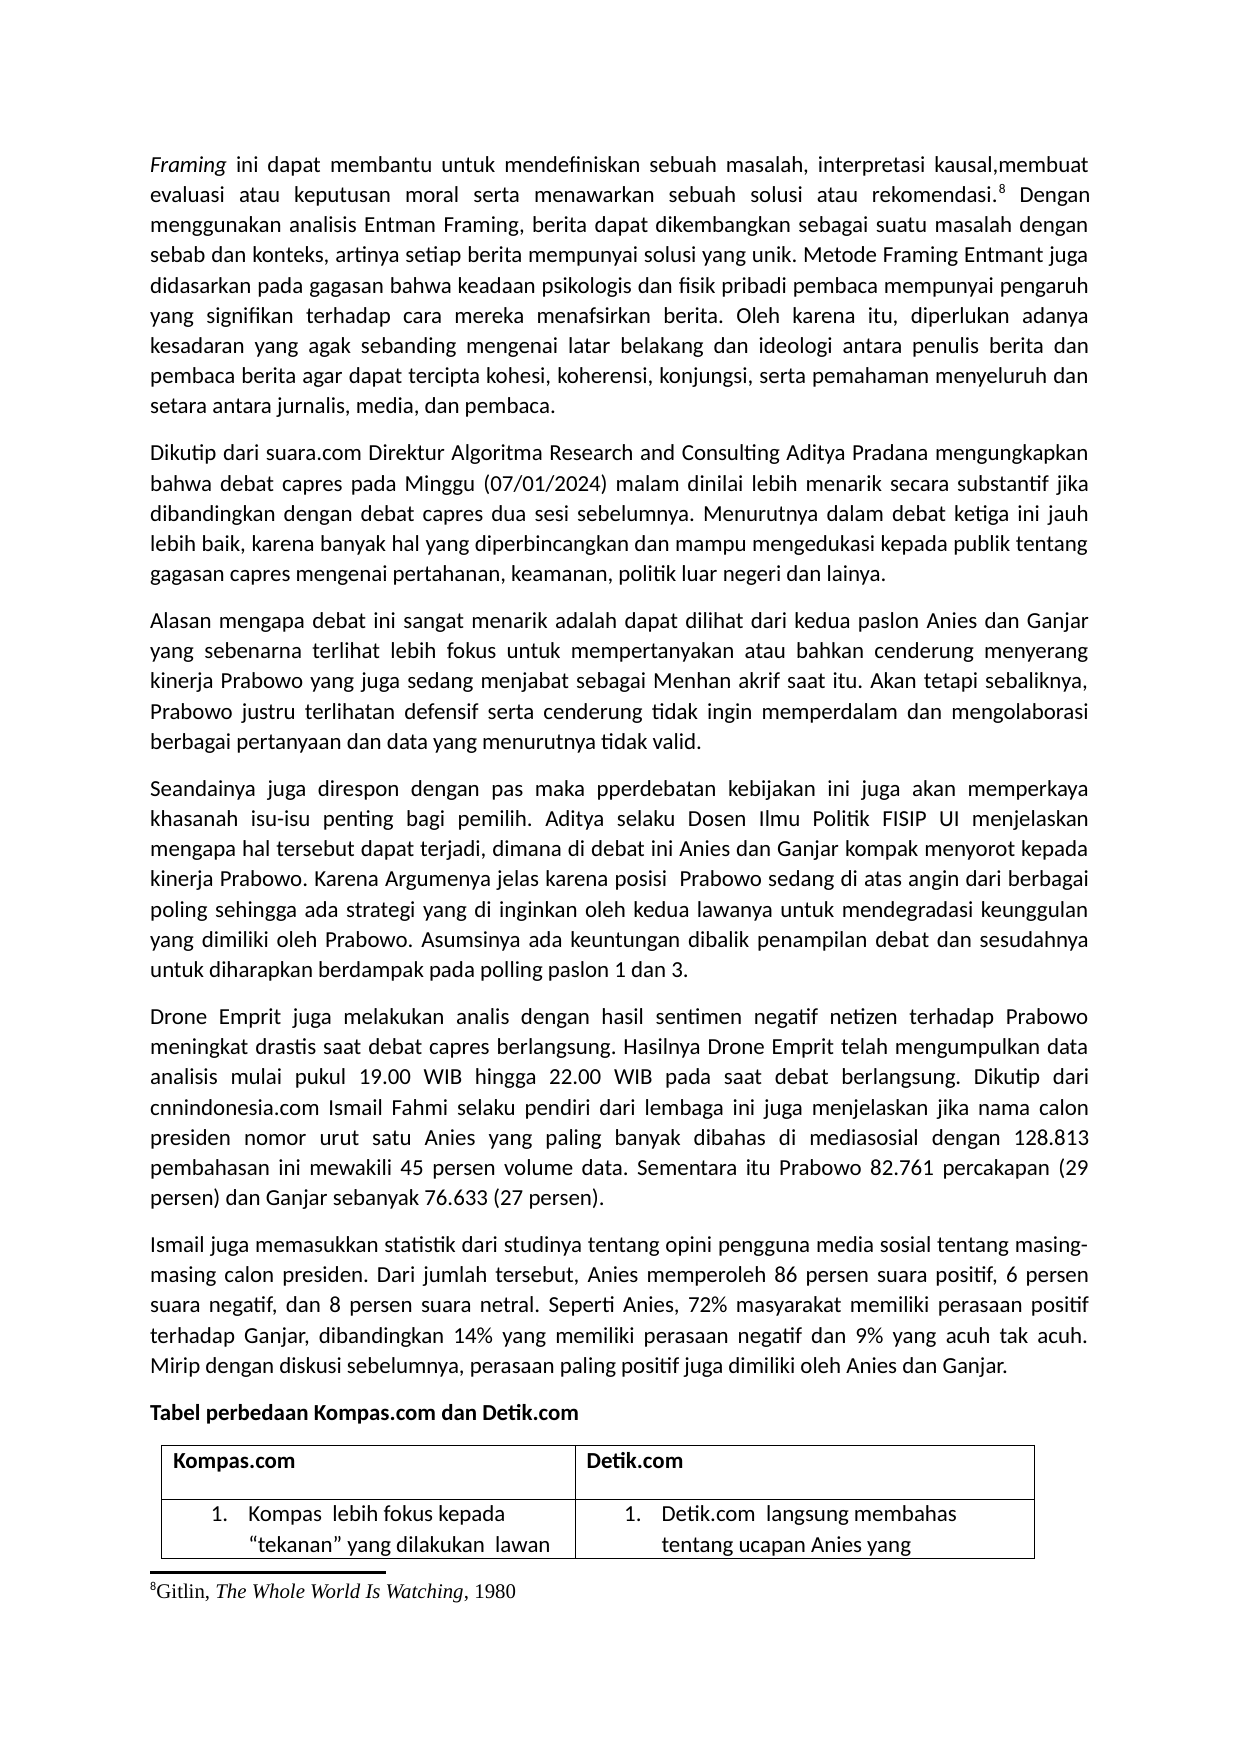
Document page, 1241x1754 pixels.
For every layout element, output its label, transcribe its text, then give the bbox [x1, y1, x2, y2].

text Alasan mengapa debat ini sangat menarik adalah dapat dilihat dari kedua paslon Anies dan Ganjar yang sebenarna terlihat lebih fokus untuk mempertanyakan atau bahkan cenderung menyerang kinerja Prabowo yang juga sedang menjabat sebagai Menhan akrif saat itu. Akan tetapi sebaliknya, Prabowo justru terlihatan defensif serta cenderung tidak ingin memperdalam dan mengolaborasi berbagai pertanyaan dan data yang menurutnya tidak valid. [150, 606, 1090, 755]
text Seandainya juga direspon dengan pas maka pperdebatan kebijakan ini juga akan memperkaya khasanah isu-isu penting bagi pemilih. Aditya selaku Dosen Ilmu Politik FISIP UI menjelaskan mengapa hal tersebut dapat terjadi, dimana di debat ini Anies dan Ganjar kompak menyorot kepada kinerja Prabowo. Karena Argumenya jelas karena posisi Prabowo sedang di atas angin dari berbagai poling sehingga ada strategi yang di inginkan oleh kedua lawanya untuk mendegradasi keunggulan yang dimiliki oleh Prabowo. Asumsinya ada keuntungan dibalik penampilan debat dan sesudahnya untuk diharapkan berdampak pada polling paslon 1 dan 3. [150, 774, 1090, 983]
text Framing ini dapat membantu untuk mendefiniskan sebuah masalah, interpretasi kausal,membuat evaluasi atau keputusan moral serta menawarkan sebuah solusi atau rekomendasi. Dengan menggunakan analisis Entman Framing, berita dapat dikembangkan sebagai suatu masalah dengan sebab dan konteks, artinya setiap berita mempunyai solusi yang unik. Metode Framing Entmant juga didasarkan pada gagasan bahwa keadaan psikologis dan fisik pribadi pembaca mempunyai pengaruh yang signifikan terhadap cara mereka menafsirkan berita. Oleh karena itu, diperlukan adanya kesadaran yang agak sebanding mengenai latar belakang dan ideologi antara penulis berita dan pembaca berita agar dapat tercipta kohesi, koherensi, konjungsi, serta pemahaman menyeluruh dan setara antara jurnalis, media, dan pembaca. [150, 150, 1090, 420]
text Drone Emprit juga melakukan analis dengan hasil sentimen negatif netizen terhadap Prabowo meningkat drastis saat debat capres berlangsung. Hasilnya Drone Emprit telah mengumpulkan data analisis mulai pukul 19.00 WIB hingga 22.00 WIB pada saat debat berlangsung. Dikutip dari cnnindonesia.com Ismail Fahmi selaku pendiri dari lembaga ini juga menjelaskan jika nama calon presiden nomor urut satu Anies yang paling banyak dibahas di mediasosial dengan 128.813 pembahasan ini mewakili 45 persen volume data. Sementara itu Prabowo 82.761 percakapan (29 persen) dan Ganjar sebanyak 76.633 (27 persen). [150, 1002, 1090, 1211]
text Dikutip dari suara.com Direktur Algoritma Research and Consulting Aditya Pradana mengungkapkan bahwa debat capres pada Minggu (07/01/2024) malam dinilai lebih menarik secara substantif jika dibandingkan dengan debat capres dua sesi sebelumnya. Menurutnya dalam debat ketiga ini jauh lebih baik, karena banyak hal yang diperbincangkan dan mampu mengedukasi kepada publik tentang gagasan capres mengenai pertahanan, keamanan, politik luar negeri dan lainya. [150, 438, 1090, 587]
table_header Detik.com [576, 1446, 1034, 1498]
text Ismail juga memasukkan statistik dari studinya tentang opini pengguna media sosial tentang masing-masing calon presiden. Dari jumlah tersebut, Anies memperoleh 86 persen suara positif, 6 persen suara negatif, dan 8 persen suara netral. Seperti Anies, 72% masyarakat memiliki perasaan positif terhadap Ganjar, dibandingkan 14% yang memiliki perasaan negatif dan 9% yang acuh tak acuh. Mirip dengan diskusi sebelumnya, perasaan paling positif juga dimiliki oleh Anies dan Ganjar. [150, 1230, 1090, 1379]
table_header Kompas.com [162, 1446, 575, 1498]
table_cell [162, 1500, 575, 1558]
text Tabel perbedaan Kompas.com dan Detik.com [150, 1398, 1090, 1426]
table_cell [576, 1500, 1034, 1558]
